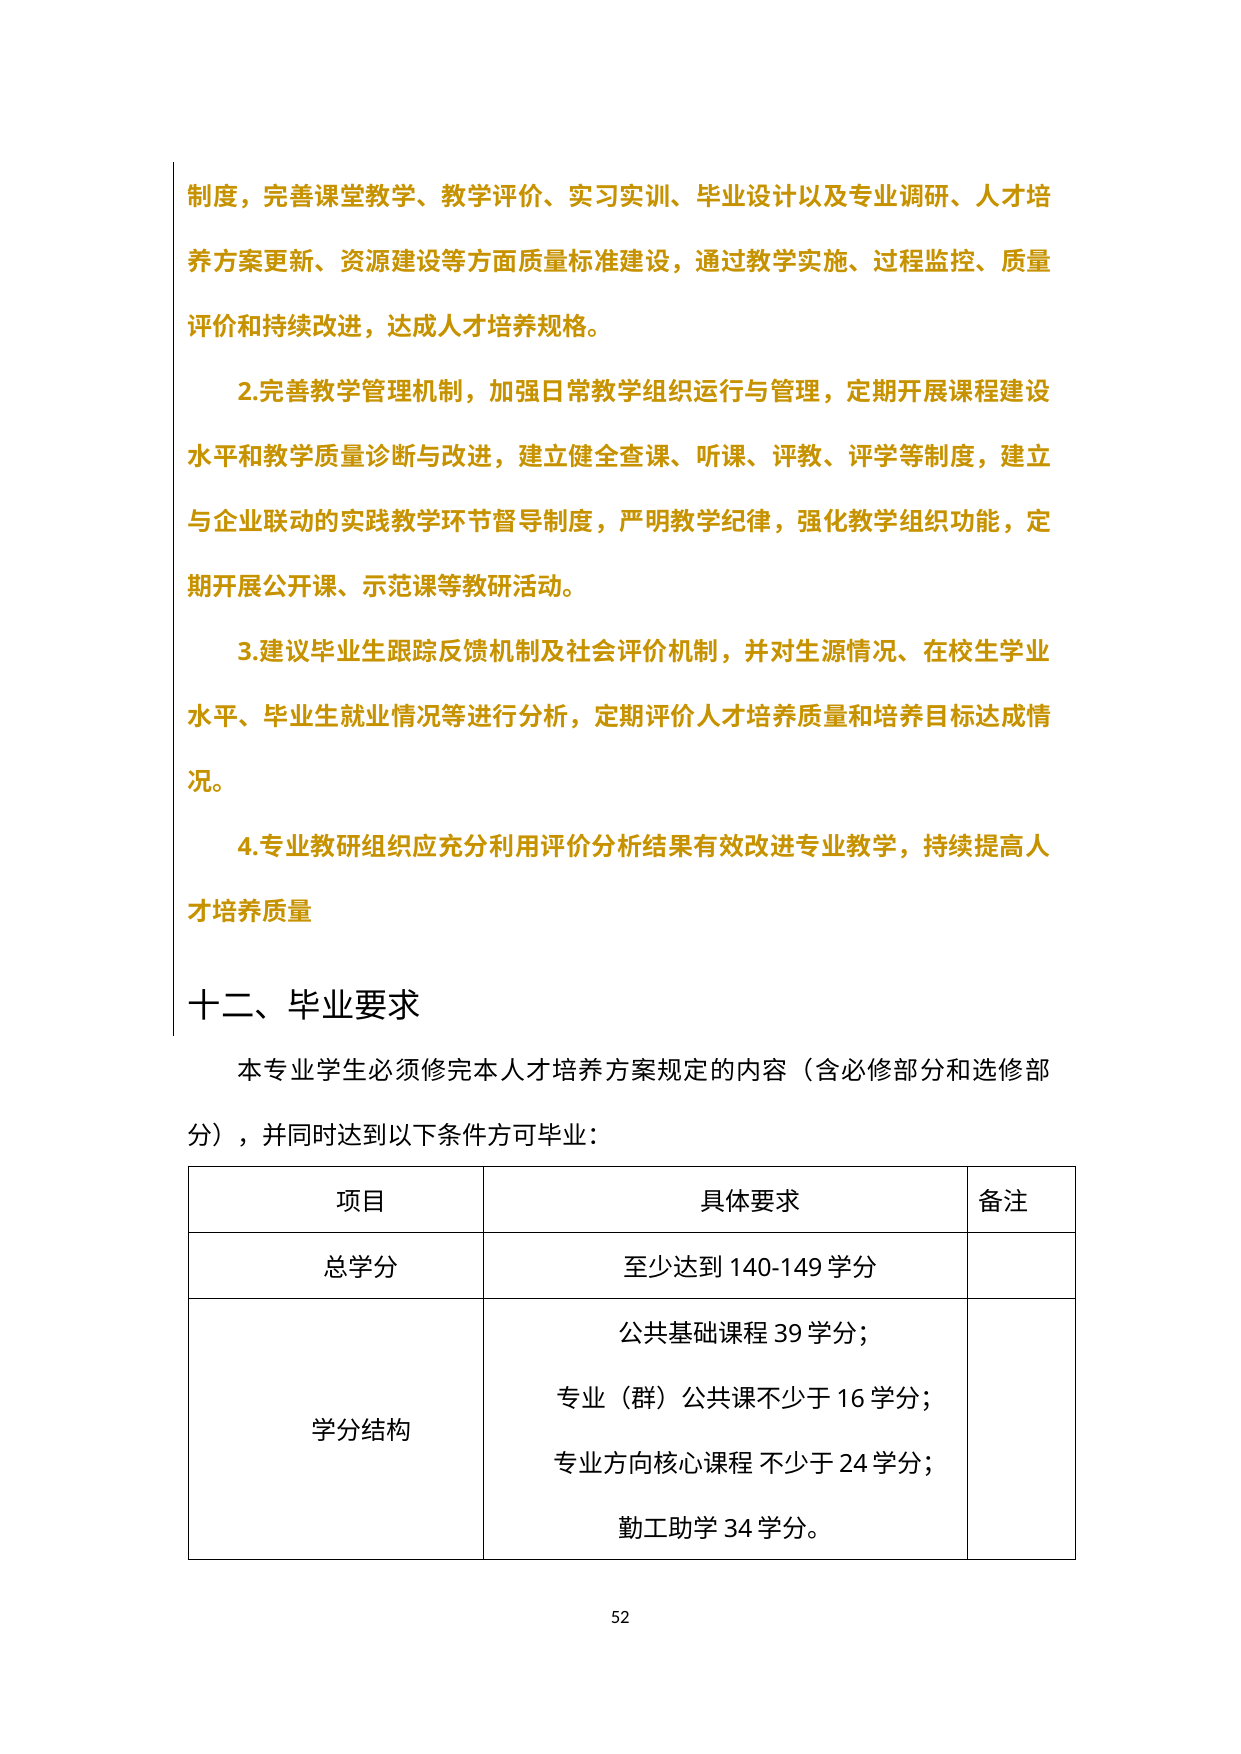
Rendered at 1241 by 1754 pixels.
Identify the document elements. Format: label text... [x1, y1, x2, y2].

table_header 备注 [968, 1167, 1075, 1232]
text 3.建议毕业生跟踪反馈机制及社会评价机制，并对生源情况、在校生学业水平、毕业生就业情况等进行分析，定期评价人才培养质量和培养目标达成情况。 [187, 617, 1053, 812]
table_cell 学分结构 [189, 1299, 483, 1559]
table_cell [968, 1299, 1075, 1559]
table_cell [968, 1233, 1075, 1298]
table_cell 公共基础课程39学分； 专业（群）公共课不少于16学分； 专业方向核心课程 不少于24学分；勤工助学34学分。 [484, 1299, 967, 1559]
text 本专业学生必须修完本人才培养方案规定的内容（含必修部分和选修部分），并同时达到以下条件方可毕业： [187, 1036, 1053, 1166]
text 2.完善教学管理机制，加强日常教学组织运行与管理，定期开展课程建设水平和教学质量诊断与改进，建立健全查课、听课、评教、评学等制度，建立与企业联动的实践教学环节督导制度，严明教学纪律，强化教学组织功能，定期开展公开课、示范课等教研活动。 [187, 357, 1053, 617]
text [187, 162, 1053, 357]
subtitle 十二、毕业要求 [187, 971, 1053, 1036]
table_header 项目 [189, 1167, 483, 1232]
table_cell 总学分 [189, 1233, 483, 1298]
text 4.专业教研组织应充分利用评价分析结果有效改进专业教学，持续提高人才培养质量 [187, 812, 1053, 942]
table_cell 至少达到140-149学分 [484, 1233, 967, 1298]
table_header 具体要求 [484, 1167, 967, 1232]
